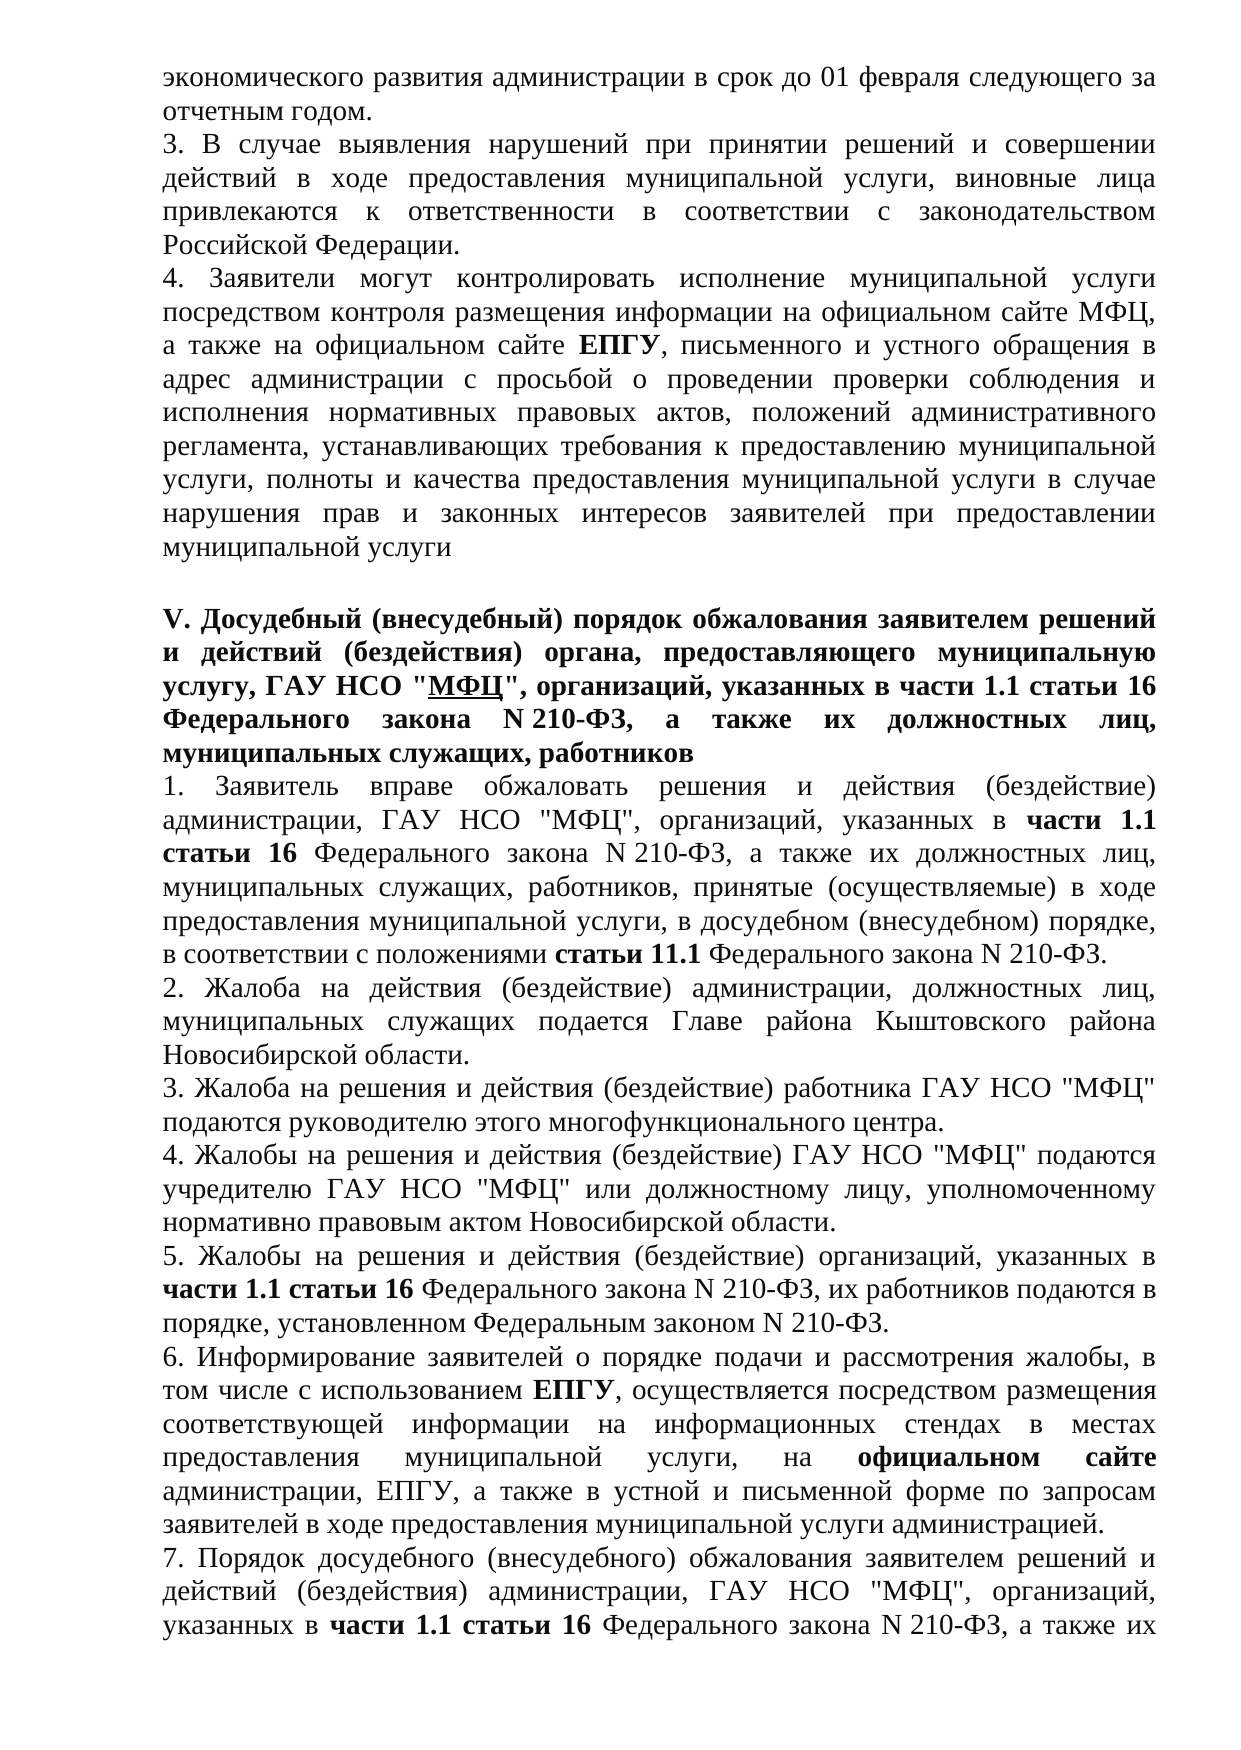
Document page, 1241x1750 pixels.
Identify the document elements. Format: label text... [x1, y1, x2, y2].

text 5. Жалобы на решения и действия (бездействие) организаций, указанных в части 1.1 статьи 16 Федерального закона N 210-ФЗ, их работников подаются в порядке, установленном Федеральным законом N 210-ФЗ. [162, 1238, 1157, 1339]
text 6. Информирование заявителей о порядке подачи и рассмотрения жалобы, в том числе с использованием ЕПГУ, осуществляется посредством размещения соответствующей информации на информационных стендах в местах предоставления муниципальной услуги, на официальном сайте администрации, ЕПГУ, а также в устной и письменной форме по запросам заявителей в ходе предоставления муниципальной услуги администрацией. [162, 1339, 1157, 1540]
text 3. Жалоба на решения и действия (бездействие) работника ГАУ НСО "МФЦ" подаются руководителю этого многофункционального центра. [162, 1070, 1157, 1137]
text 2. Жалоба на действия (бездействие) администрации, должностных лиц, муниципальных служащих подается Главе района Кыштовского района Новосибирской области. [162, 970, 1157, 1070]
text 3. В случае выявления нарушений при принятии решений и совершении действий в ходе предоставления муниципальной услуги, виновные лица привлекаются к ответственности в соответствии с законодательством Российской Федерации. [162, 126, 1157, 260]
text 4. Заявители могут контролировать исполнение муниципальной услуги посредством контроля размещения информации на официальном сайте МФЦ, а также на официальном сайте ЕПГУ, письменного и устного обращения в адрес администрации с просьбой о проведении проверки соблюдения и исполнения нормативных правовых актов, положений административного регламента, устанавливающих требования к предоставлению муниципальной услуги, полноты и качества предоставления муниципальной услуги в случае нарушения прав и законных интересов заявителей при предоставлении муниципальной услуги [162, 260, 1157, 562]
subtitle V. Досудебный (внесудебный) порядок обжалования заявителем решений и действий (бездействия) органа, предоставляющего муниципальную услугу, ГАУ НСО "МФЦ", организаций, указанных в части 1.1 статьи 16 Федерального закона N 210-ФЗ, а также их должностных лиц, муниципальных служащих, работников [162, 601, 1157, 768]
text 4. Жалобы на решения и действия (бездействие) ГАУ НСО "МФЦ" подаются учредителю ГАУ НСО "МФЦ" или должностному лицу, уполномоченному нормативно правовым актом Новосибирской области. [162, 1137, 1157, 1238]
text 1. Заявитель вправе обжаловать решения и действия (бездействие) администрации, ГАУ НСО "МФЦ", организаций, указанных в части 1.1 статьи 16 Федерального закона N 210-ФЗ, а также их должностных лиц, муниципальных служащих, работников, принятые (осуществляемые) в ходе предоставления муниципальной услуги, в досудебном (внесудебном) порядке, в соответствии с положениями статьи 11.1 Федерального закона N 210-ФЗ. [162, 768, 1157, 970]
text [162, 59, 1157, 126]
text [162, 1540, 1157, 1641]
